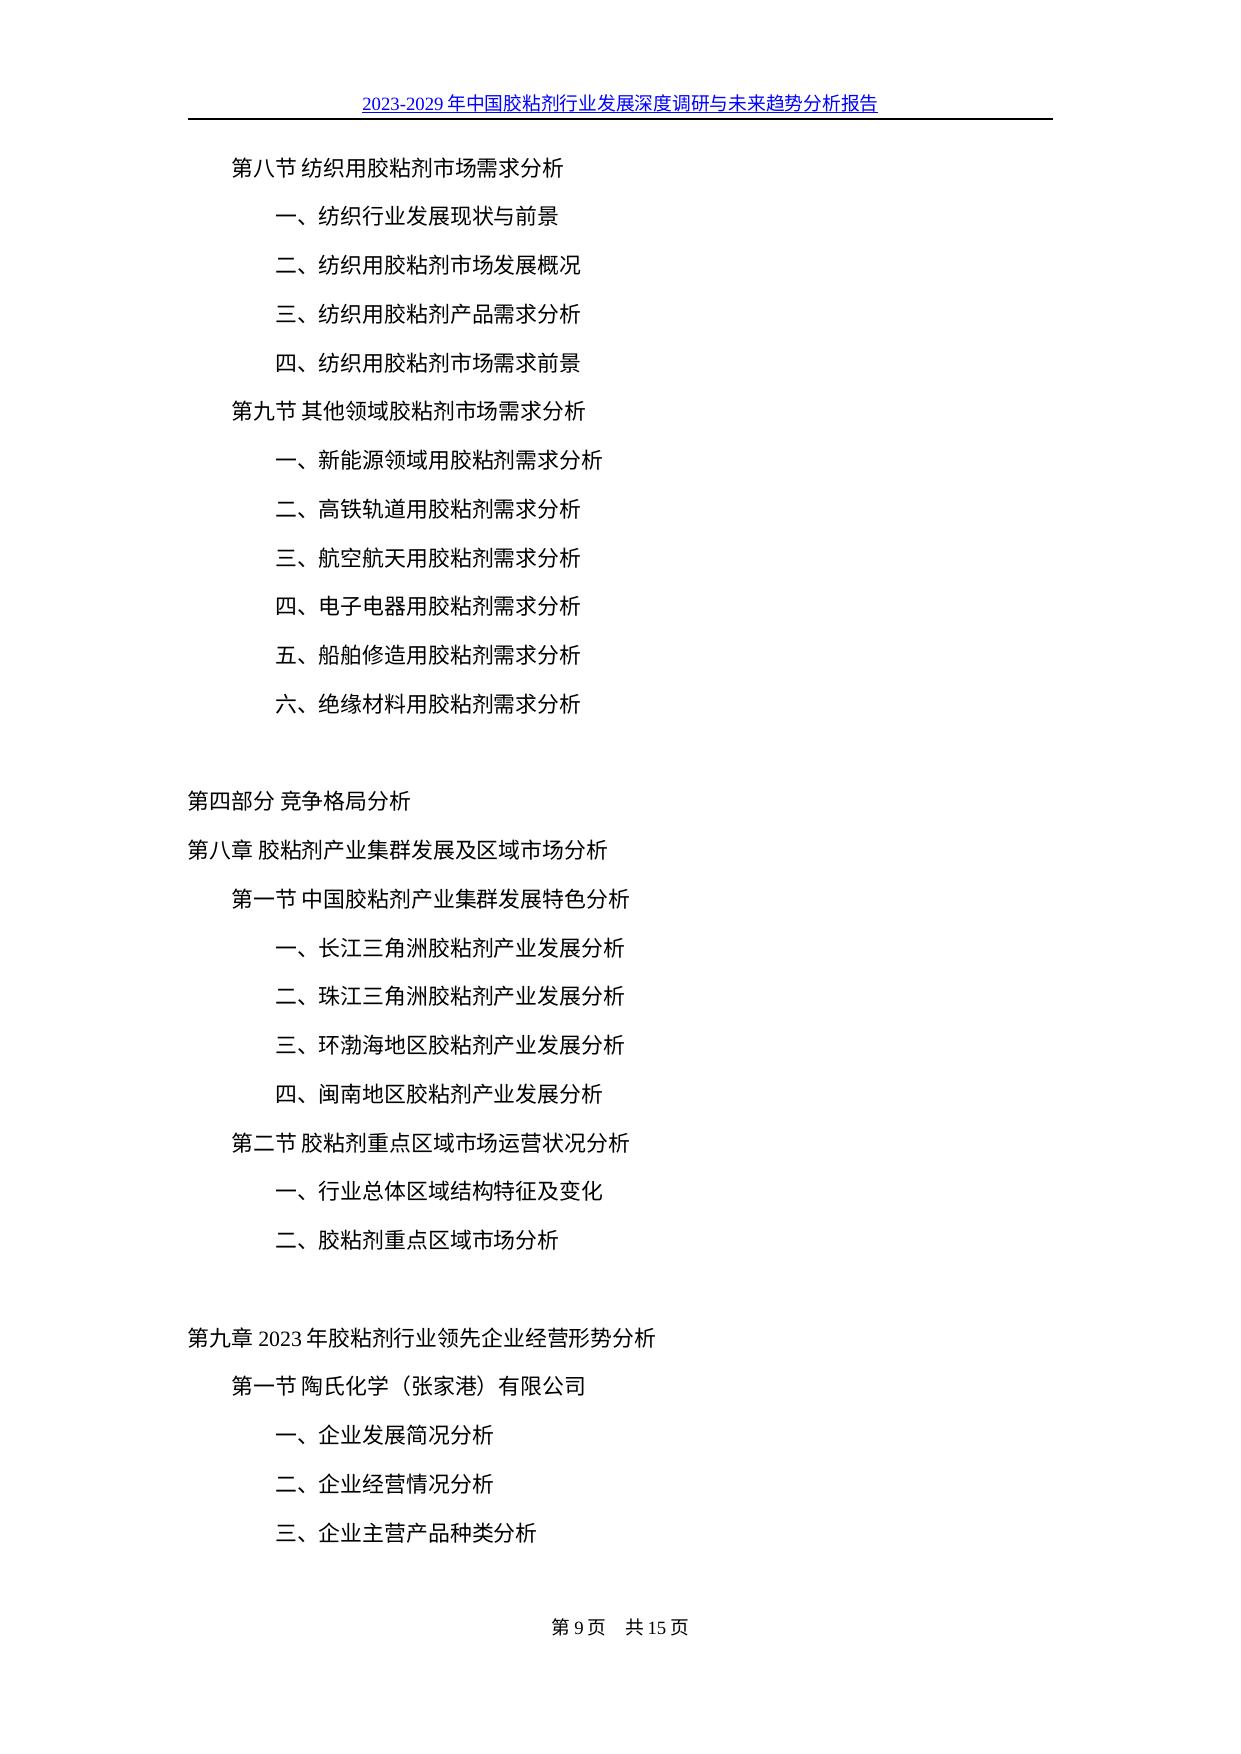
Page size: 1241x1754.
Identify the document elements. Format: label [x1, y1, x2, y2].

text [187, 150, 1053, 1548]
